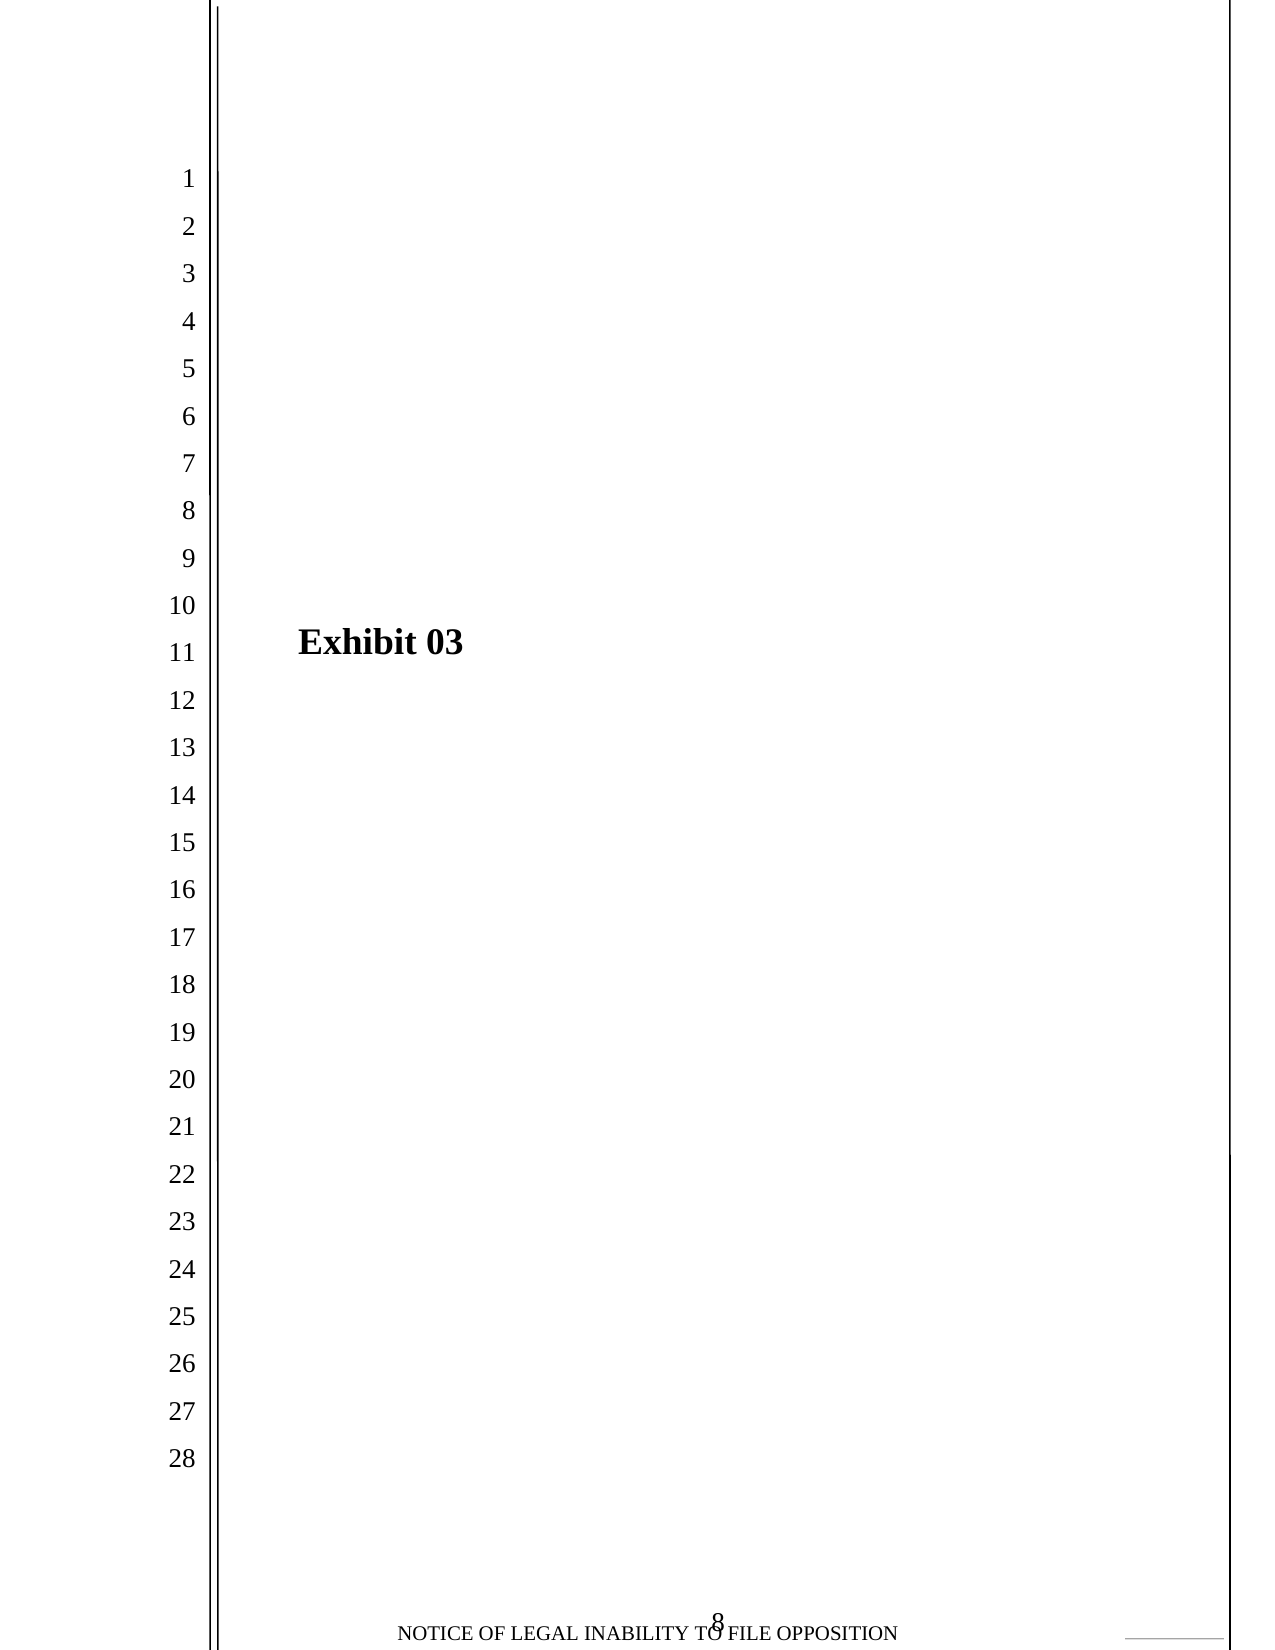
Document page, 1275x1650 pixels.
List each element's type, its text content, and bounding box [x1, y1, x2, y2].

text Exhibit 03 [225, 619, 1218, 662]
